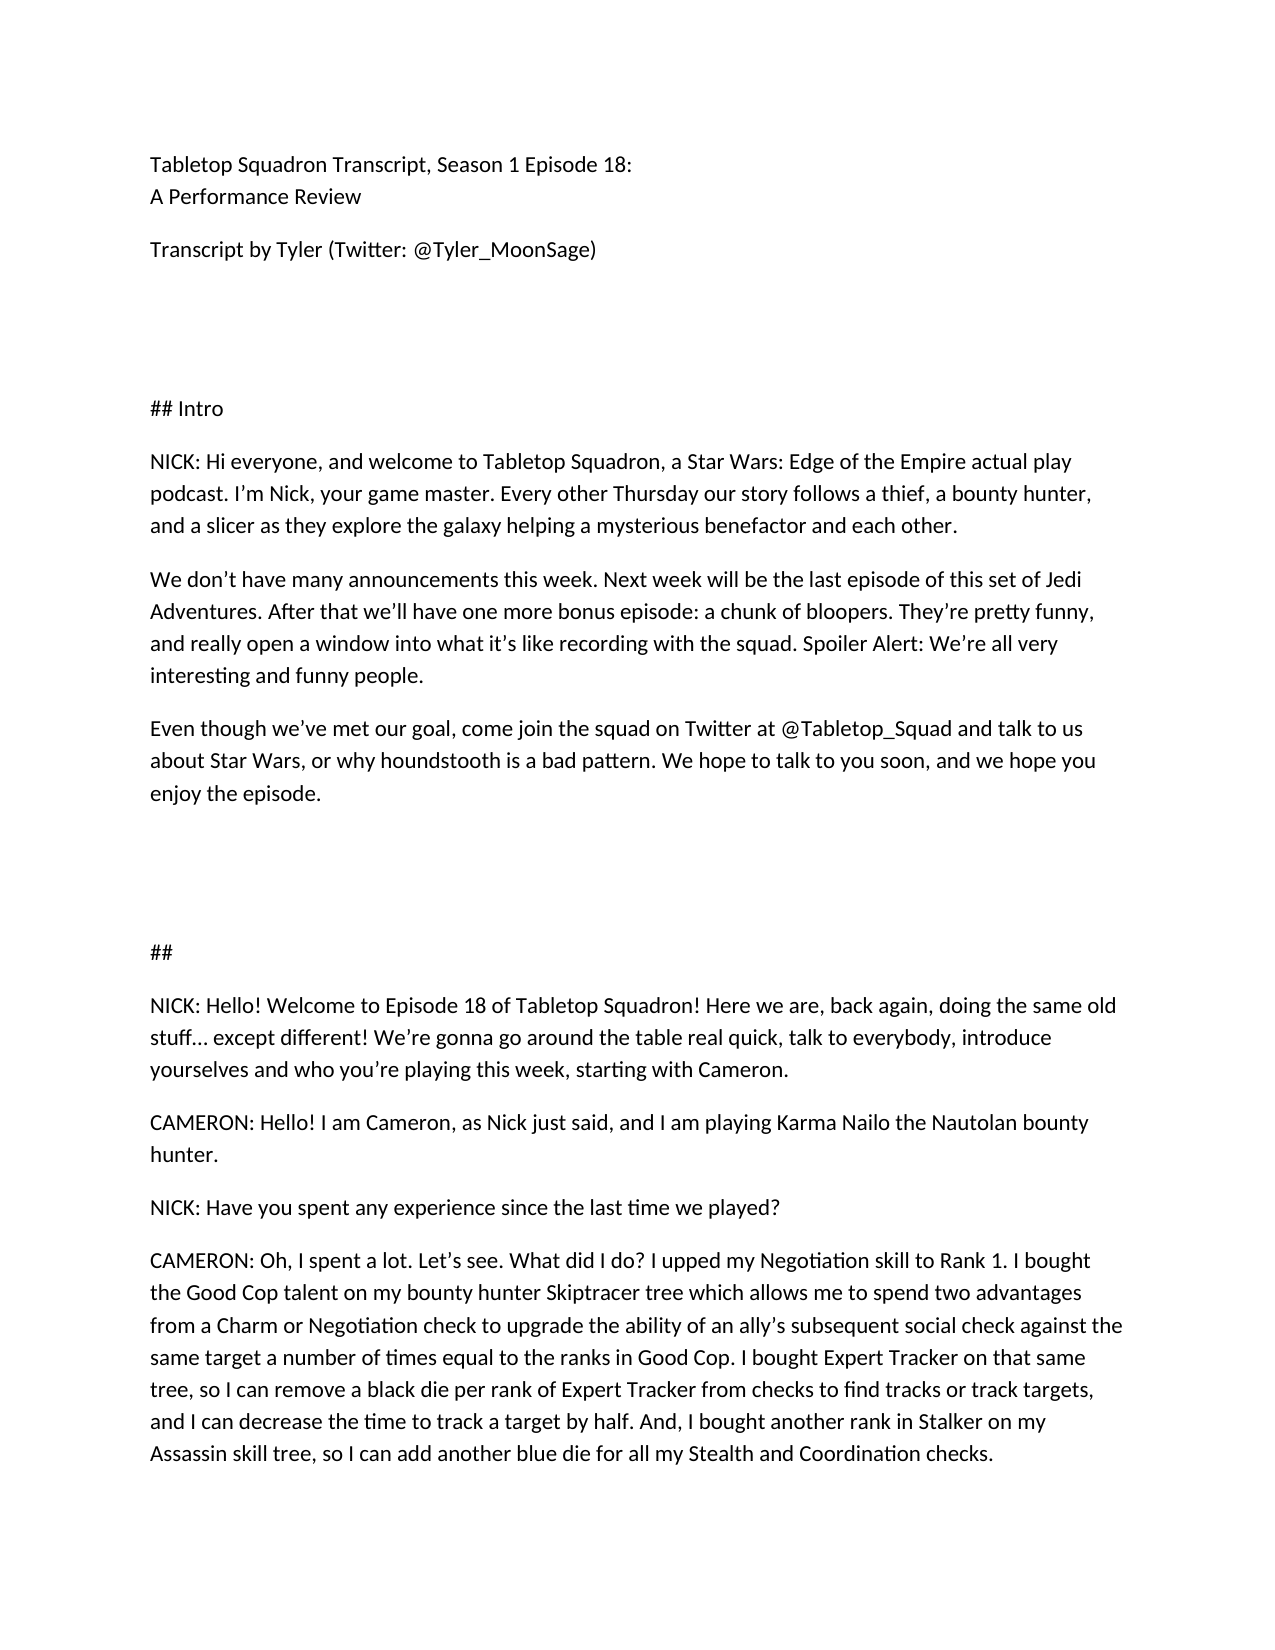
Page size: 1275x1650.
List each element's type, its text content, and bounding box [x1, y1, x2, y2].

text Transcript by Tyler (Twitter: @Tyler_MoonSage) [150, 235, 1125, 263]
text CAMERON: Hello! I am Cameron, as Nick just said, and I am playing Karma Nailo the Nautolan bounty hunter. [150, 1108, 1125, 1168]
text Even though we’ve met our goal, come join the squad on Twitter at @Tabletop_Squad and talk to us about Star Wars, or why houndstooth is a bad pattern. We hope to talk to you soon, and we hope you enjoy the episode. [150, 714, 1125, 807]
text NICK: Have you spent any experience since the last time we played? [150, 1193, 1125, 1221]
text NICK: Hello! Welcome to Episode 18 of Tabletop Squadron! Here we are, back again, doing the same old stuff… except different! We’re gonna go around the table real quick, talk to everybody, introduce yourselves and who you’re playing this week, starting with Cameron. [150, 991, 1125, 1083]
text ## Intro [150, 394, 1125, 422]
text ## [150, 938, 1125, 966]
text Tabletop Squadron Transcript, Season 1 Episode 18: A Performance Review [150, 150, 1125, 210]
text CAMERON: Oh, I spent a lot. Let’s see. What did I do? I upped my Negotiation skill to Rank 1. I bought the Good Cop talent on my bounty hunter Skiptracer tree which allows me to spend two advantages from a Charm or Negotiation check to upgrade the ability of an ally’s subsequent social check against the same target a number of times equal to the ranks in Good Cop. I bought Expert Tracker on that same tree, so I can remove a black die per rank of Expert Tracker from checks to find tracks or track targets, and I can decrease the time to track a target by half. And, I bought another rank in Stalker on my Assassin skill tree, so I can add another blue die for all my Stealth and Coordination checks. [150, 1246, 1125, 1467]
text We don’t have many announcements this week. Next week will be the last episode of this set of Jedi Adventures. After that we’ll have one more bonus episode: a chunk of bloopers. They’re pretty funny, and really open a window into what it’s like recording with the squad. Spoiler Alert: We’re all very interesting and funny people. [150, 565, 1125, 689]
text NICK: Hi everyone, and welcome to Tabletop Squadron, a Star Wars: Edge of the Empire actual play podcast. I’m Nick, your game master. Every other Thursday our story follows a thief, a bounty hunter, and a slicer as they explore the galaxy helping a mysterious benefactor and each other. [150, 447, 1125, 540]
